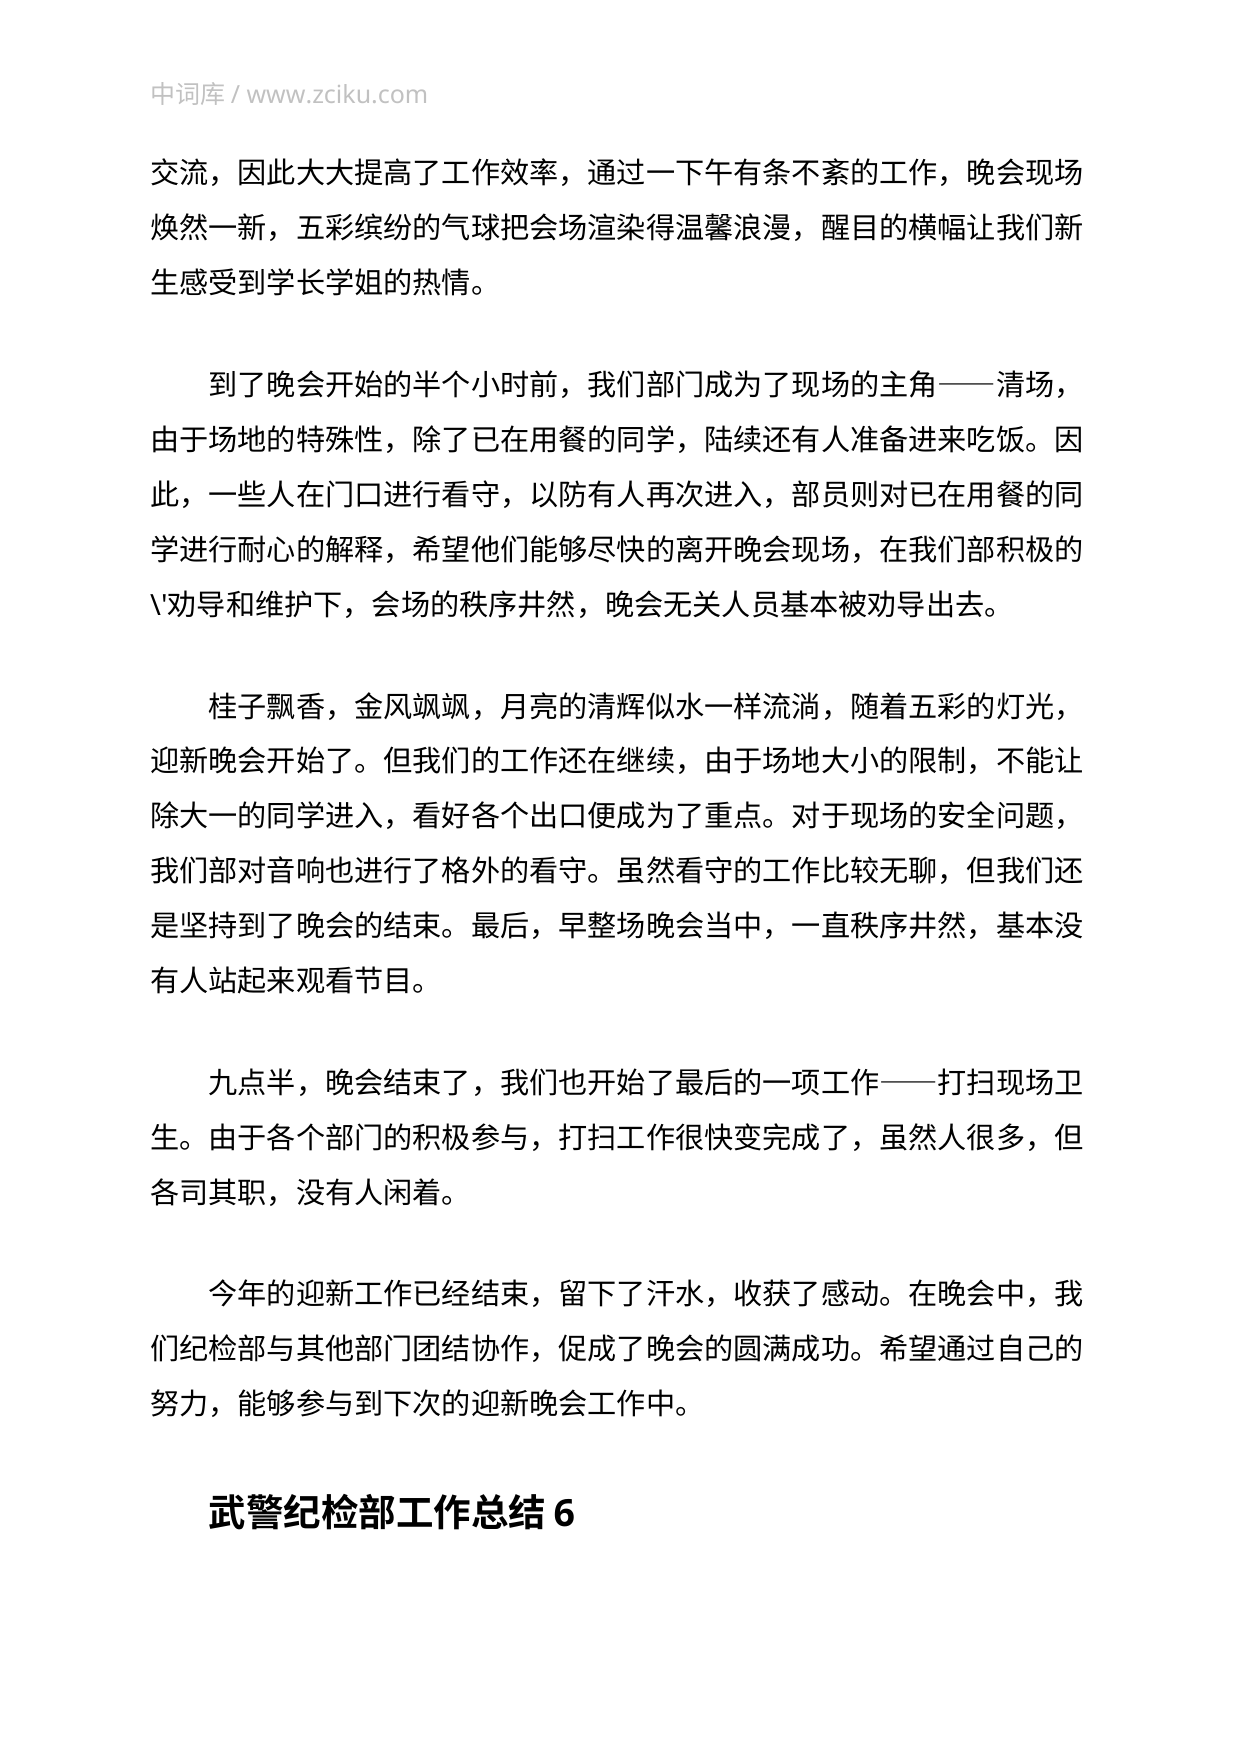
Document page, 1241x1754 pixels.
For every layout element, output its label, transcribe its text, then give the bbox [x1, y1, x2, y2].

text 今年的迎新工作已经结束，留下了汗水，收获了感动。在晚会中，我们纪检部与其他部门团结协作，促成了晚会的圆满成功。希望通过自己的努力，能够参与到下次的迎新晚会工作中。 [150, 1271, 1090, 1423]
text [150, 150, 1090, 302]
text 武警纪检部工作总结6 [150, 1482, 1090, 1537]
text 九点半，晚会结束了，我们也开始了最后的一项工作——打扫现场卫生。由于各个部门的积极参与，打扫工作很快变完成了，虽然人很多，但各司其职，没有人闲着。 [150, 1059, 1090, 1211]
text 到了晚会开始的半个小时前，我们部门成为了现场的主角——清场，由于场地的特殊性，除了已在用餐的同学，陆续还有人准备进来吃饭。因此，一些人在门口进行看守，以防有人再次进入，部员则对已在用餐的同学进行耐心的解释，希望他们能够尽快的离开晚会现场，在我们部积极的\'劝导和维护下，会场的秩序井然，晚会无关人员基本被劝导出去。 [150, 362, 1090, 623]
text 桂子飘香，金风飒飒，月亮的清辉似水一样流淌，随着五彩的灯光，迎新晚会开始了。但我们的工作还在继续，由于场地大小的限制，不能让除大一的同学进入，看好各个出口便成为了重点。对于现场的安全问题，我们部对音响也进行了格外的看守。虽然看守的工作比较无聊，但我们还是坚持到了晚会的结束。最后，早整场晚会当中，一直秩序井然，基本没有人站起来观看节目。 [150, 683, 1090, 1000]
